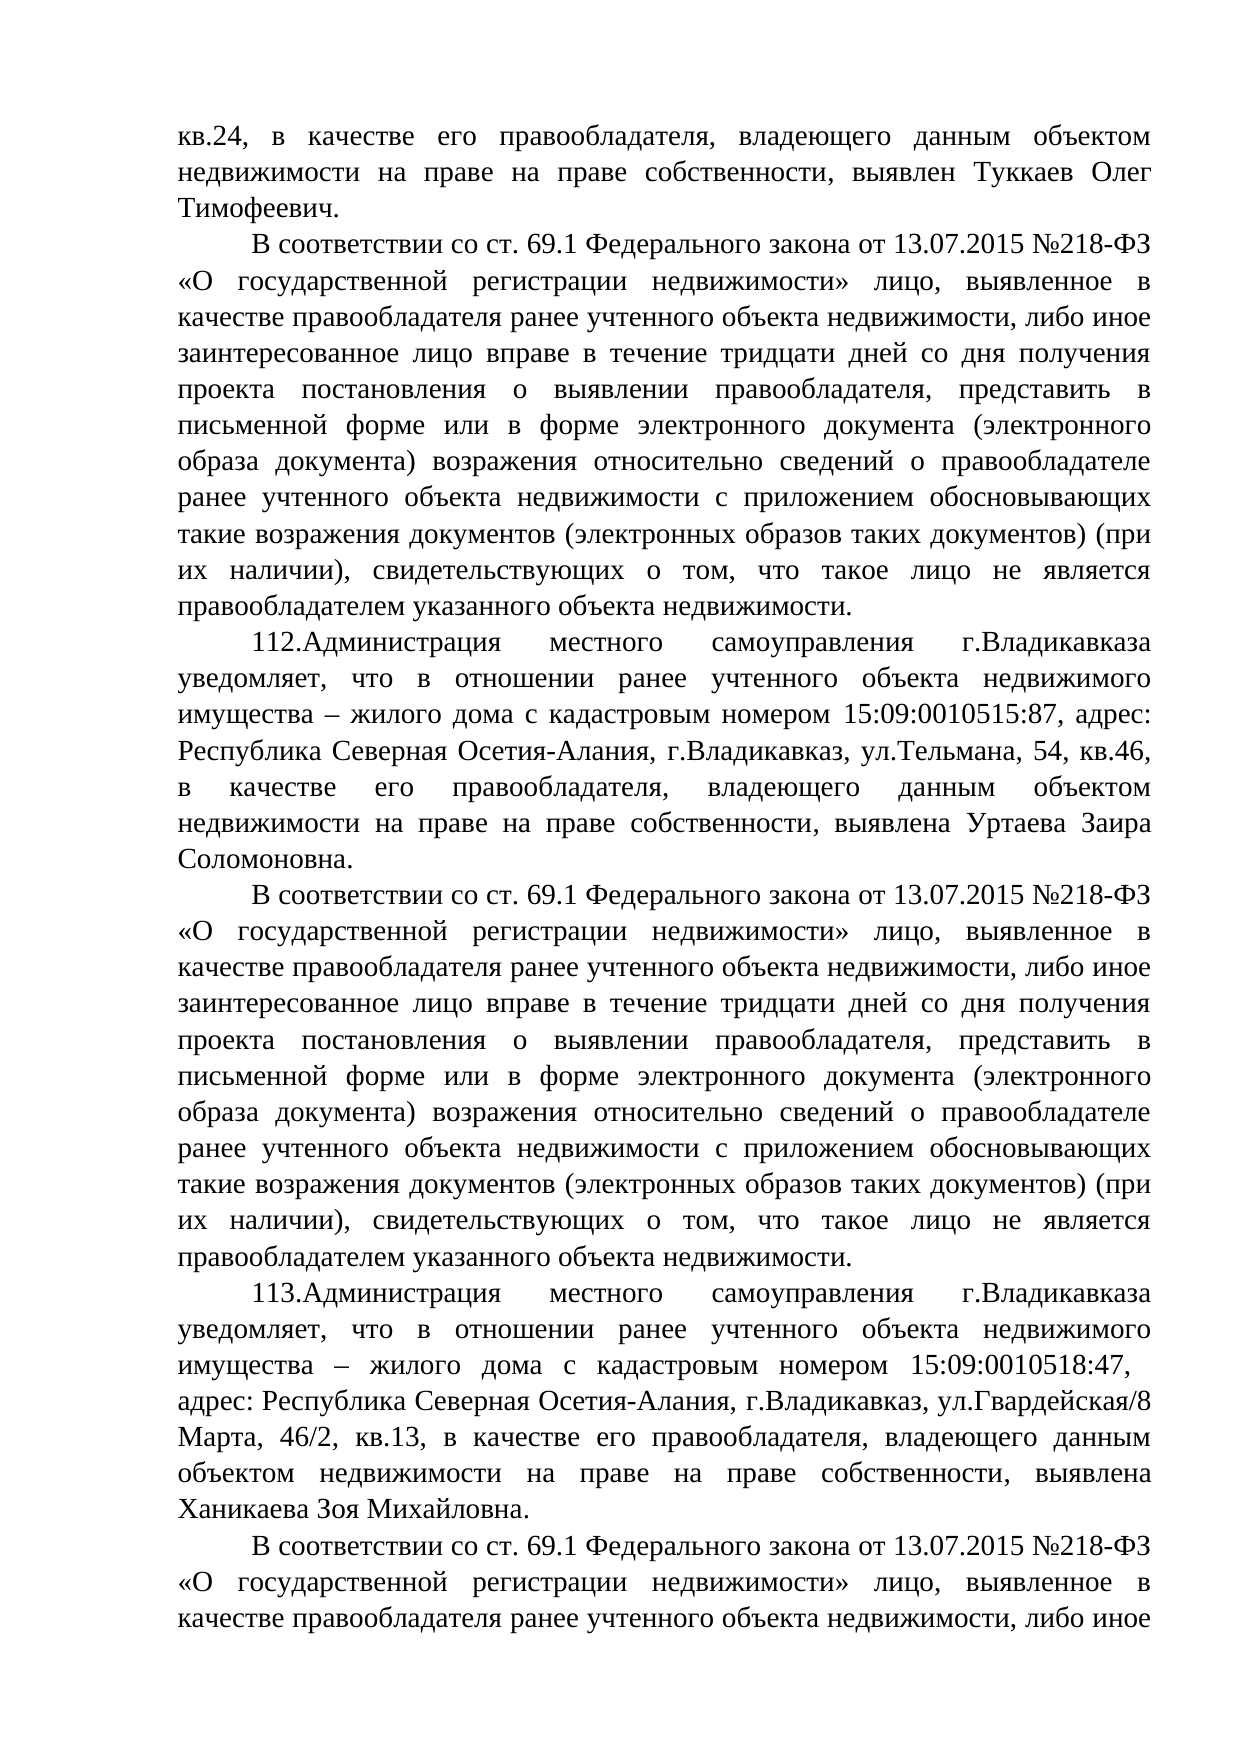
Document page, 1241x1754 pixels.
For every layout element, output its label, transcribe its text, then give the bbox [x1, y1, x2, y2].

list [177, 118, 1152, 224]
list 113.Администрация местного самоуправления г.Владикавказа уведомляет, что в отношении ранее учтенного объекта недвижимого имущества – жилого дома с кадастровым номером 15:09:0010518:47, адрес: Республика Северная Осетия-Алания, г.Владикавказ, ул.Гвардейская/8 Марта, 46/2, кв.13, в качестве его правообладателя, владеющего данным объектом недвижимости на праве на праве собственности, выявлена Ханикаева Зоя Михайловна. [177, 1275, 1152, 1525]
list 112.Администрация местного самоуправления г.Владикавказа уведомляет, что в отношении ранее учтенного объекта недвижимого имущества – жилого дома с кадастровым номером 15:09:0010515:87, адрес: Республика Северная Осетия-Алания, г.Владикавказ, ул.Тельмана, 54, кв.46, в качестве его правообладателя, владеющего данным объектом недвижимости на праве на праве собственности, выявлена Уртаева Заира Соломоновна. [177, 624, 1152, 874]
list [177, 1528, 1152, 1634]
